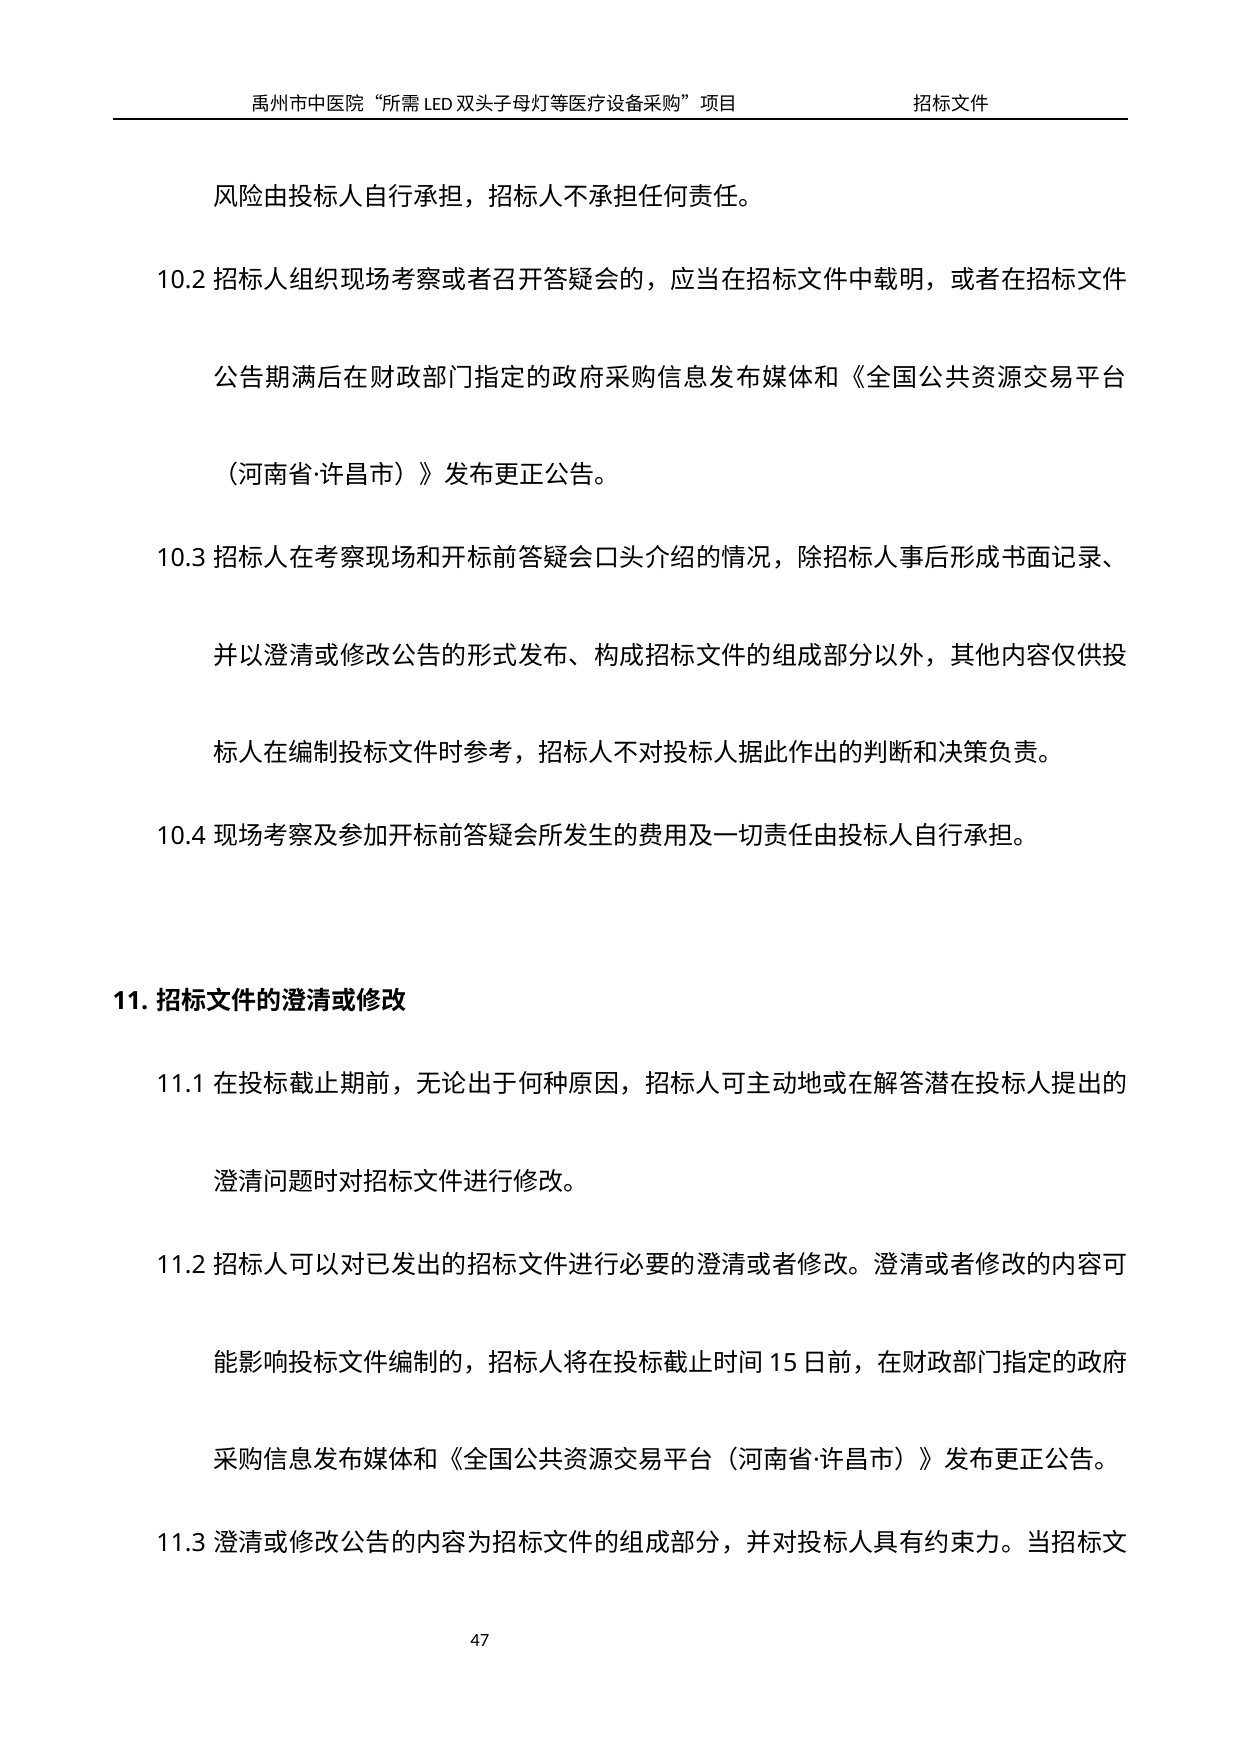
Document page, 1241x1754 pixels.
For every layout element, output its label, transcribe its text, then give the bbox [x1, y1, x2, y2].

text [213, 162, 1128, 227]
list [156, 1508, 1128, 1573]
list 招标人在考察现场和开标前答疑会口头介绍的情况，除招标人事后形成书面记录、并以澄清或修改公告的形式发布、构成招标文件的组成部分以外，其他内容仅供投标人在编制投标文件时参考，招标人不对投标人据此作出的判断和决策负责。 [156, 523, 1128, 783]
list 招标文件的澄清或修改 [112, 966, 1128, 1031]
list 现场考察及参加开标前答疑会所发生的费用及一切责任由投标人自行承担。 [156, 801, 1128, 866]
list 在投标截止期前，无论出于何种原因，招标人可主动地或在解答潜在投标人提出的澄清问题时对招标文件进行修改。 [156, 1049, 1128, 1212]
list 招标人可以对已发出的招标文件进行必要的澄清或者修改。澄清或者修改的内容可能影响投标文件编制的，招标人将在投标截止时间15日前，在财政部门指定的政府采购信息发布媒体和《全国公共资源交易平台（河南省·许昌市）》发布更正公告。 [156, 1230, 1128, 1490]
list 招标人组织现场考察或者召开答疑会的，应当在招标文件中载明，或者在招标文件公告期满后在财政部门指定的政府采购信息发布媒体和《全国公共资源交易平台（河南省·许昌市）》发布更正公告。 [156, 245, 1128, 505]
